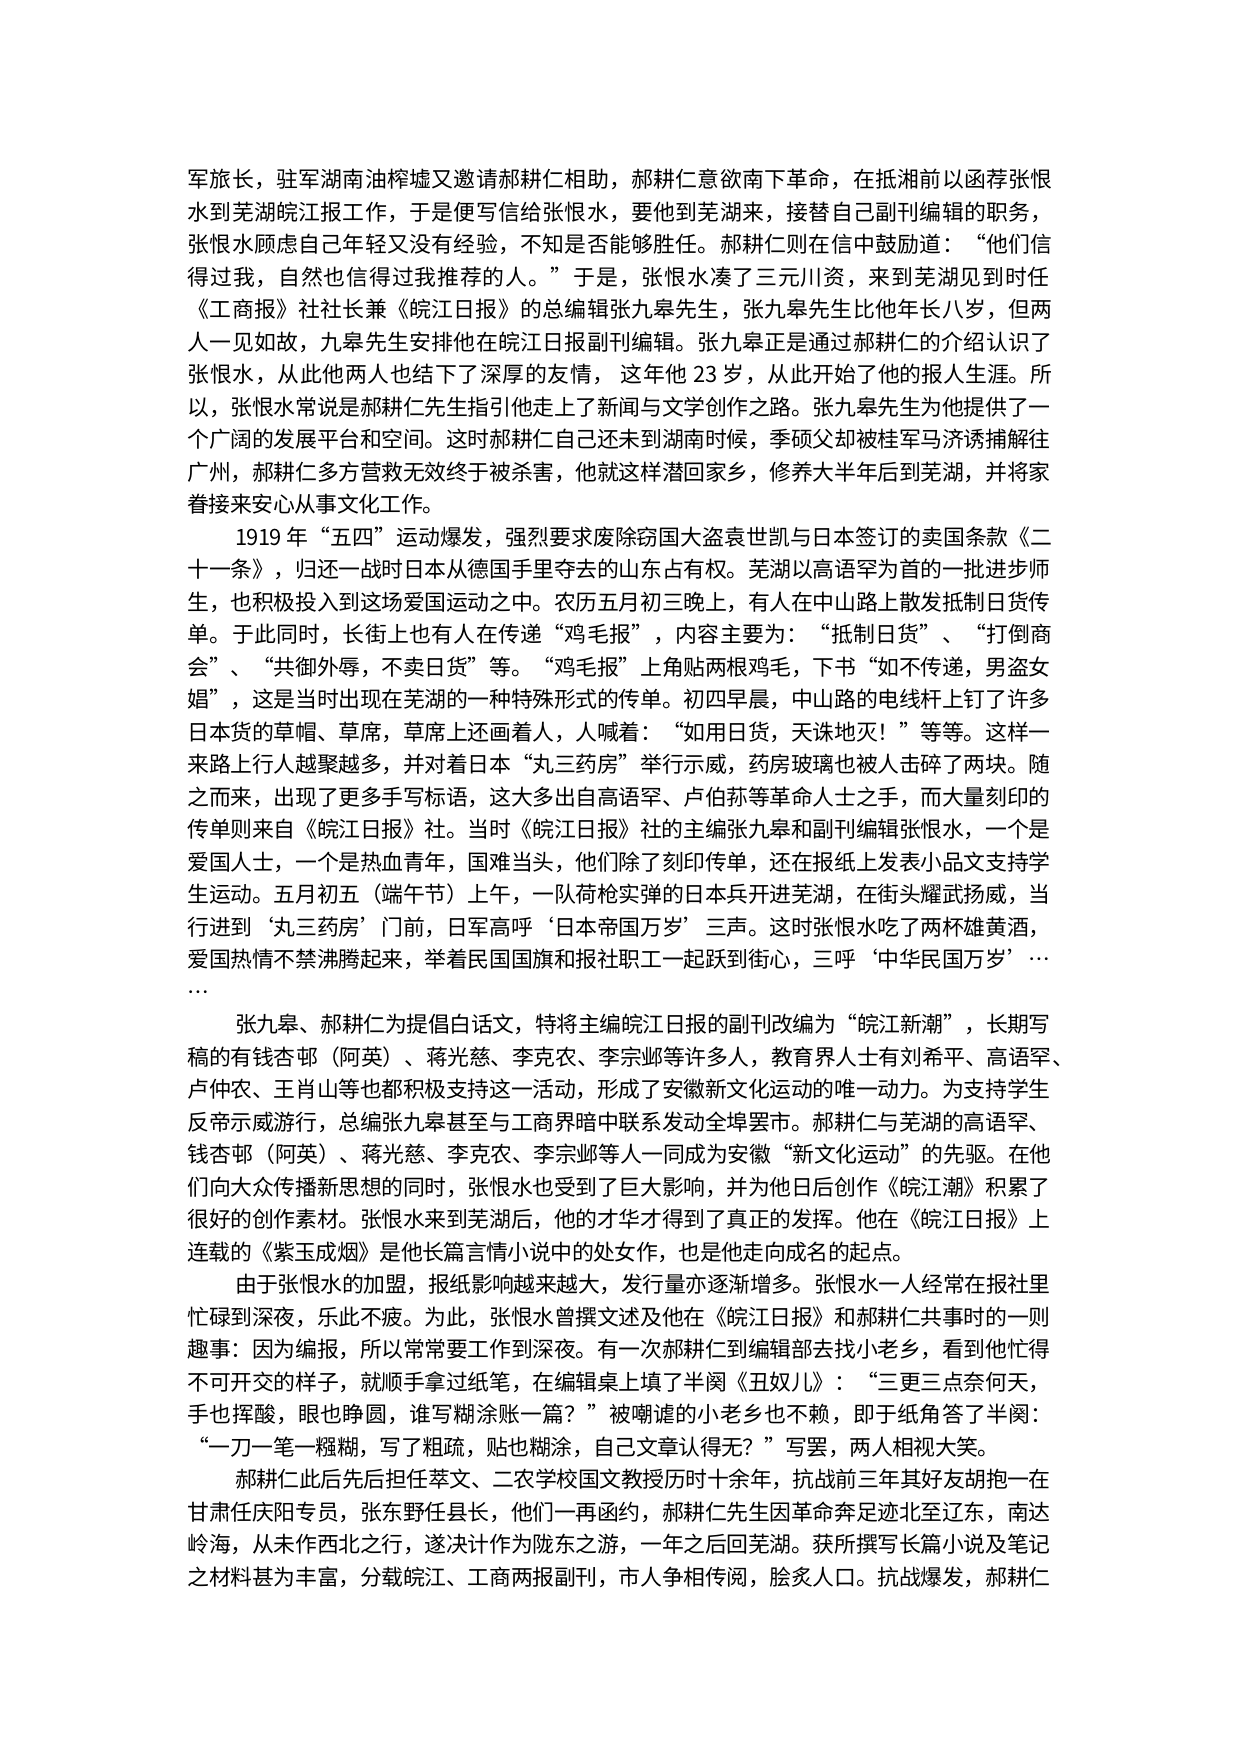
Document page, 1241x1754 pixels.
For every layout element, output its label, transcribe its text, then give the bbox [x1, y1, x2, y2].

text 1919年“五四”运动爆发，强烈要求废除窃国大盗袁世凯与日本签订的卖国条款《二十一条》，归还一战时日本从德国手里夺去的山东占有权。芜湖以高语罕为首的一批进步师生，也积极投入到这场爱国运动之中。农历五月初三晚上，有人在中山路上散发抵制日货传单。于此同时，长街上也有人在传递“鸡毛报”，内容主要为：“抵制日货”、“打倒商会”、“共御外辱，不卖日货”等。“鸡毛报”上角贴两根鸡毛，下书“如不传递，男盗女娼”，这是当时出现在芜湖的一种特殊形式的传单。初四早晨，中山路的电线杆上钉了许多日本货的草帽、草席，草席上还画着人，人喊着：“如用日货，天诛地灭！”等等。这样一来路上行人越聚越多，并对着日本“丸三药房”举行示威，药房玻璃也被人击碎了两块。随之而来，出现了更多手写标语，这大多出自高语罕、卢伯荪等革命人士之手，而大量刻印的传单则来自《皖江日报》社。当时《皖江日报》社的主编张九皋和副刊编辑张恨水，一个是爱国人士，一个是热血青年，国难当头，他们除了刻印传单，还在报纸上发表小品文支持学生运动。五月初五（端午节）上午，一队荷枪实弹的日本兵开进芜湖，在街头耀武扬威，当行进到‘丸三药房’门前，日军高呼‘日本帝国万岁’三声。这时张恨水吃了两杯雄黄酒，爱国热情不禁沸腾起来，举着民国国旗和报社职工一起跃到街心，三呼‘中华民国万岁’…… [187, 519, 1053, 1007]
text 由于张恨水的加盟，报纸影响越来越大，发行量亦逐渐增多。张恨水一人经常在报社里忙碌到深夜，乐此不疲。为此，张恨水曾撰文述及他在《皖江日报》和郝耕仁共事时的一则趣事：因为编报，所以常常要工作到深夜。有一次郝耕仁到编辑部去找小老乡，看到他忙得不可开交的样子，就顺手拿过纸笔，在编辑桌上填了半阕《丑奴儿》：“三更三点奈何天，手也挥酸，眼也睁圆，谁写糊涂账一篇？”被嘲谑的小老乡也不赖，即于纸角答了半阕：“一刀一笔一糨糊，写了粗疏，贴也糊涂，自己文章认得无？”写罢，两人相视大笑。 [187, 1267, 1053, 1462]
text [187, 162, 1053, 519]
text 张九皋、郝耕仁为提倡白话文，特将主编皖江日报的副刊改编为“皖江新潮”，长期写稿的有钱杏邨（阿英）、蒋光慈、李克农、李宗邺等许多人，教育界人士有刘希平、高语罕、卢仲农、王肖山等也都积极支持这一活动，形成了安徽新文化运动的唯一动力。为支持学生反帝示威游行，总编张九皋甚至与工商界暗中联系发动全埠罢市。郝耕仁与芜湖的高语罕、钱杏邨（阿英）、蒋光慈、李克农、李宗邺等人一同成为安徽“新文化运动”的先驱。在他们向大众传播新思想的同时，张恨水也受到了巨大影响，并为他日后创作《皖江潮》积累了很好的创作素材。张恨水来到芜湖后，他的才华才得到了真正的发挥。他在《皖江日报》上连载的《紫玉成烟》是他长篇言情小说中的处女作，也是他走向成名的起点。 [187, 1007, 1053, 1267]
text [187, 1462, 1053, 1592]
